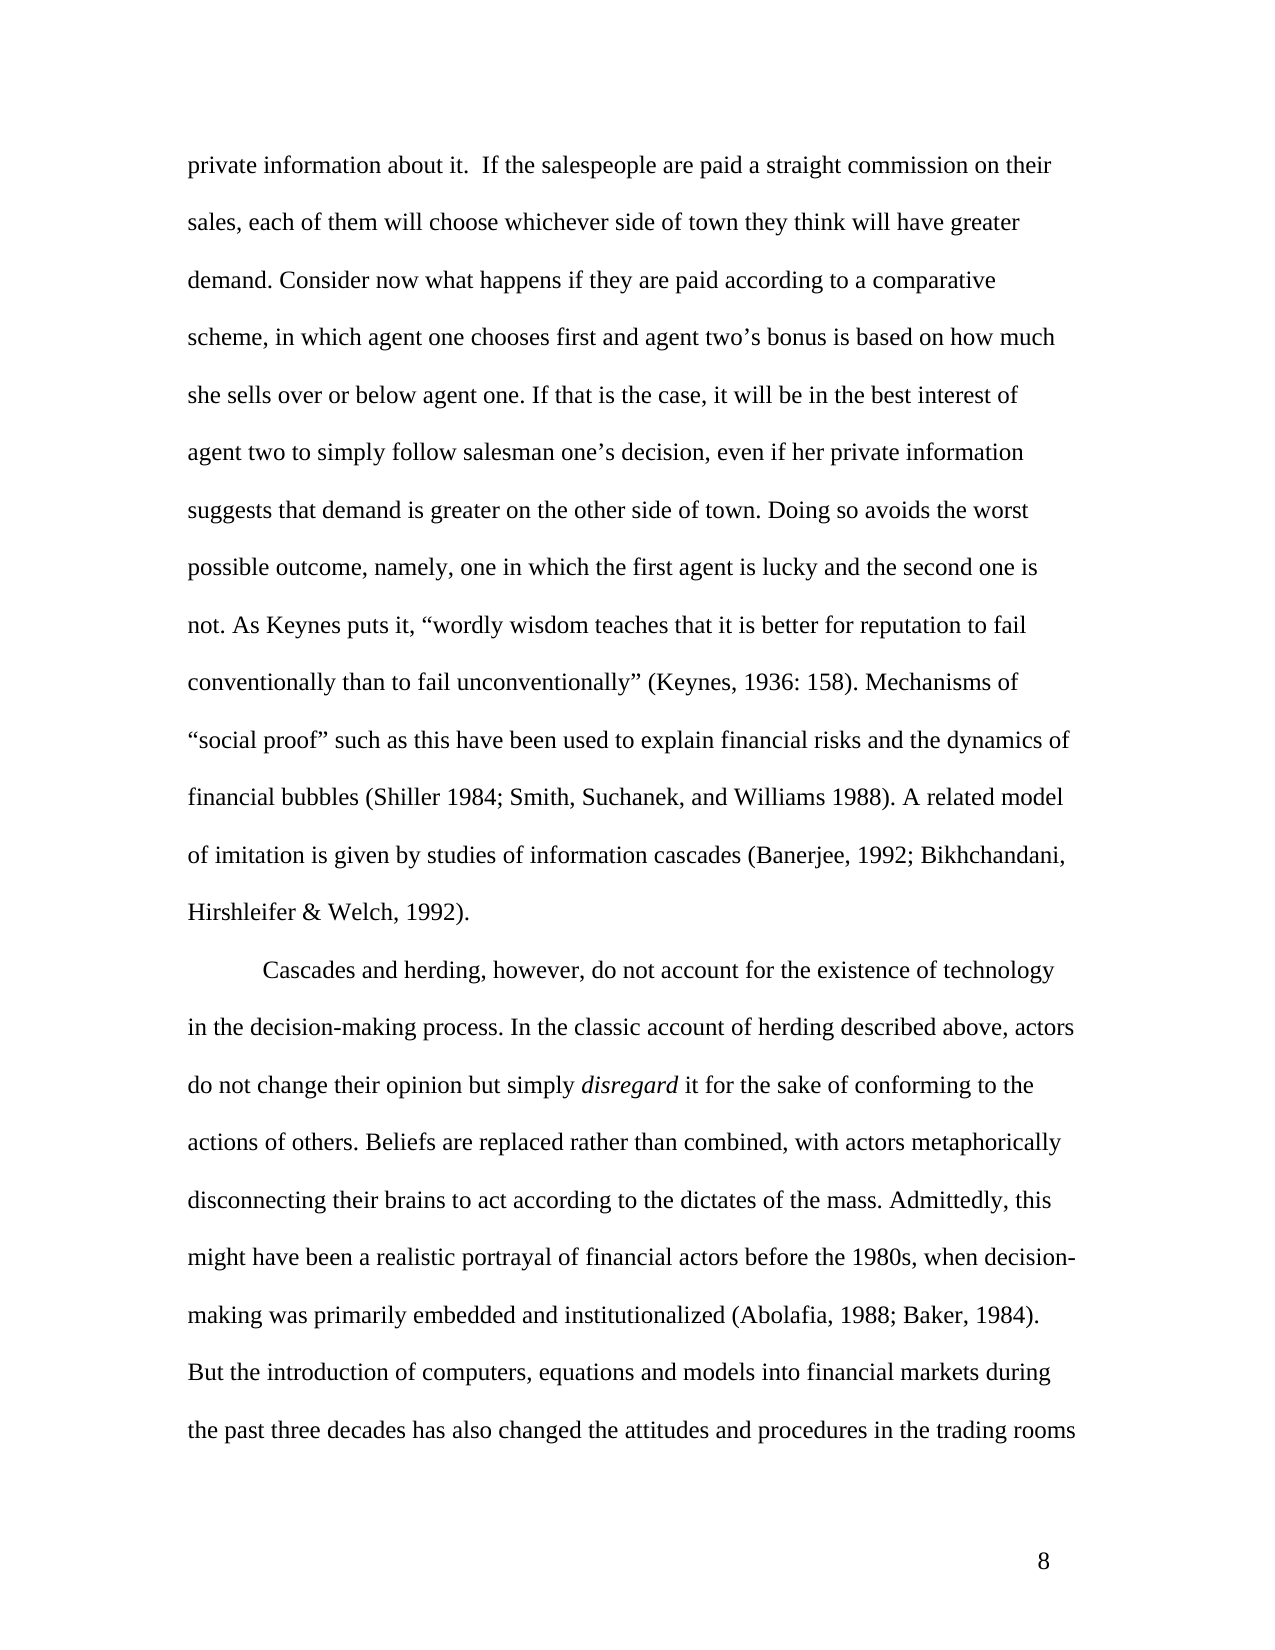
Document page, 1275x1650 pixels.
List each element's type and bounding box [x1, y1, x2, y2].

list [187, 955, 1078, 1444]
list [187, 150, 1078, 926]
